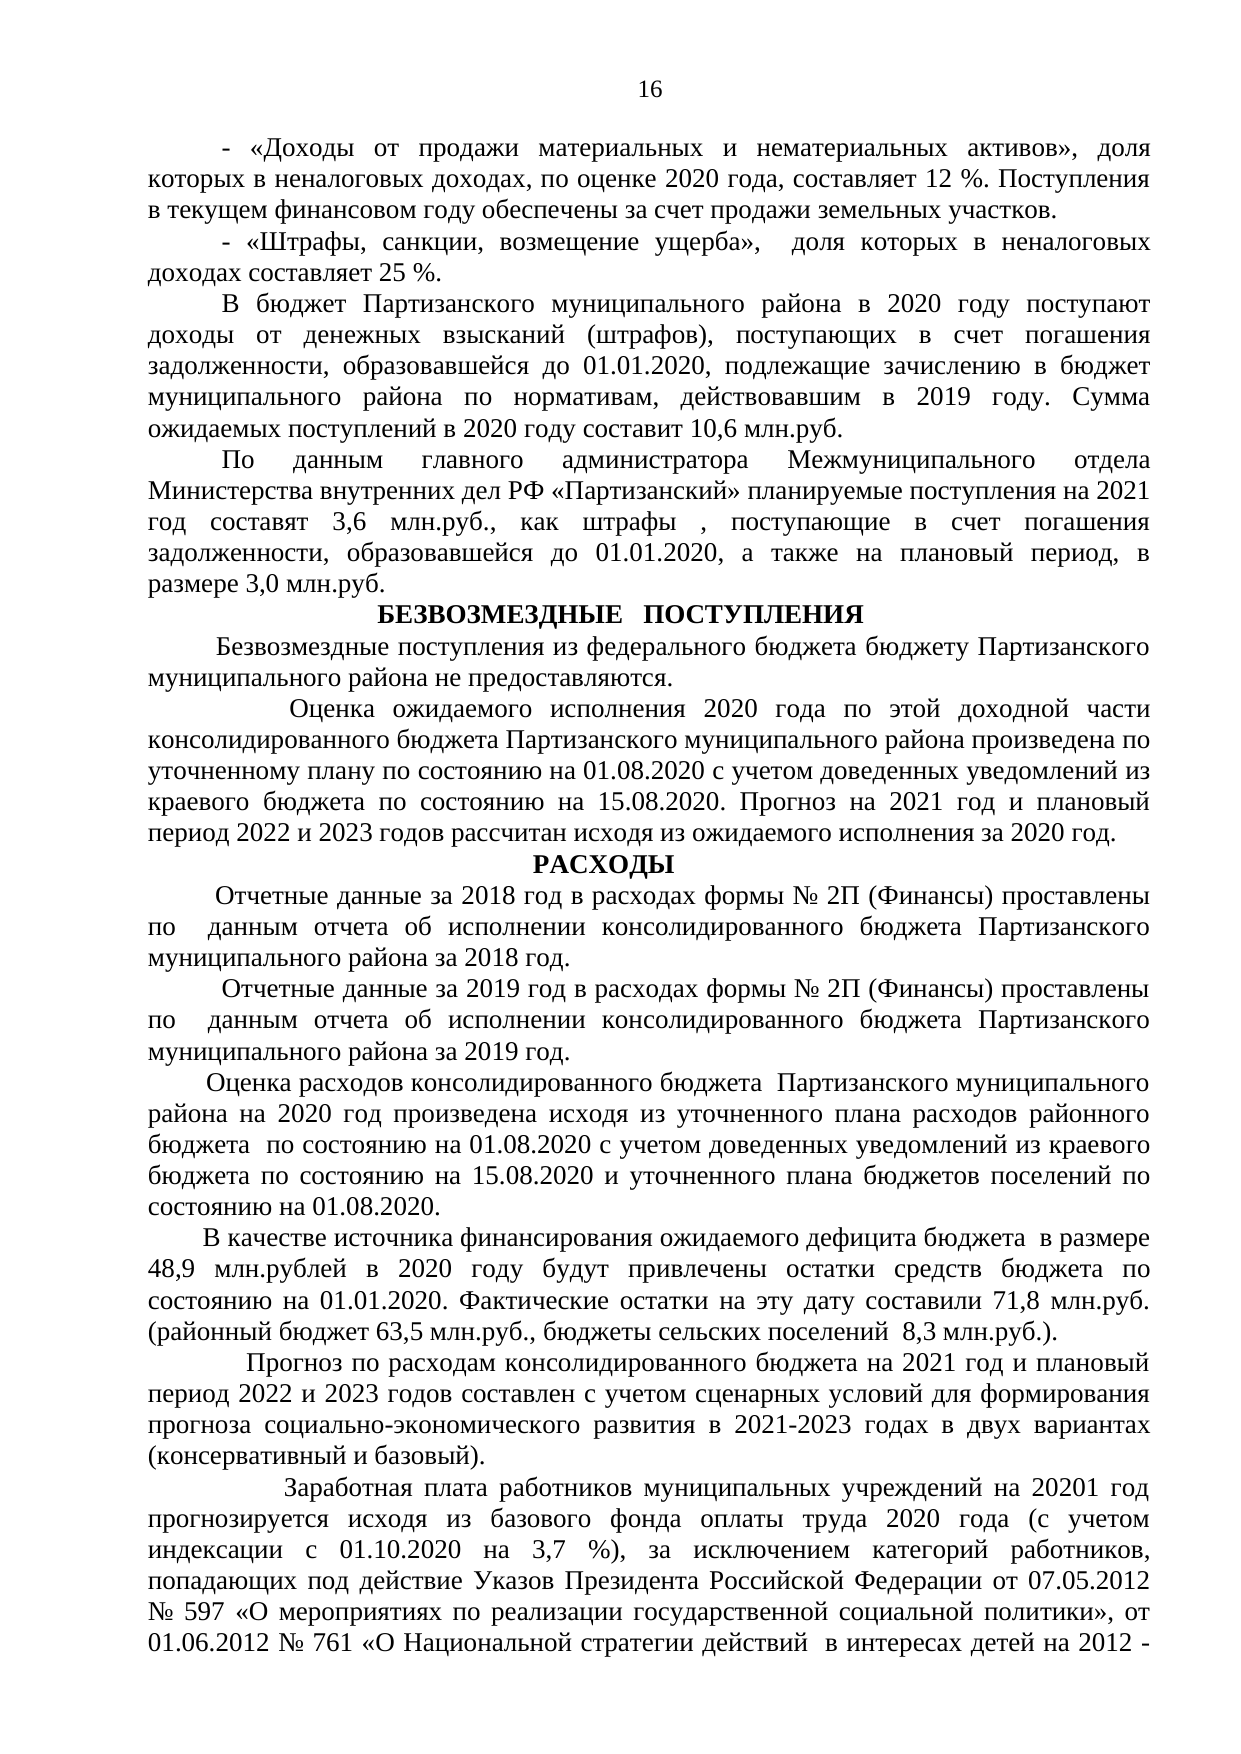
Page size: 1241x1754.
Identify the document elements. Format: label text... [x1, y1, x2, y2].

text БЕЗВОЗМЕЗДНЫЕ ПОСТУПЛЕНИЯ [148, 598, 1152, 630]
text В качестве источника финансирования ожидаемого дефицита бюджета в размере 48,9 млн.рублей в 2020 году будут привлечены остатки средств бюджета по состоянию на 01.01.2020. Фактические остатки на эту дату составили 71,8 млн.руб. (районный бюджет 63,5 млн.руб., бюджеты сельских поселений 8,3 млн.руб.). [148, 1221, 1152, 1346]
text Безвозмездные поступления из федерального бюджета бюджету Партизанского муниципального района не предоставляются. [148, 630, 1152, 692]
subtitle РАСХОДЫ [148, 848, 1152, 879]
text В бюджет Партизанского муниципального района в 2020 году поступают доходы от денежных взысканий (штрафов), поступающих в счет погашения задолженности, образовавшейся до 01.01.2020, подлежащие зачислению в бюджет муниципального района по нормативам, действовавшим в 2019 году. Сумма ожидаемых поступлений в 2020 году составит 10,6 млн.руб. [148, 287, 1152, 443]
text Оценка расходов консолидированного бюджета Партизанского муниципального района на 2020 год произведена исходя из уточненного плана расходов районного бюджета по состоянию на 01.08.2020 с учетом доведенных уведомлений из краевого бюджета по состоянию на 15.08.2020 и уточненного плана бюджетов поселений по состоянию на 01.08.2020. [148, 1066, 1152, 1221]
text Отчетные данные за 2018 год в расходах формы № 2П (Финансы) проставлены по данным отчета об исполнении консолидированного бюджета Партизанского муниципального района за 2018 год. [148, 879, 1152, 972]
text - «Доходы от продажи материальных и нематериальных активов», доля которых в неналоговых доходах, по оценке 2020 года, составляет 12 %. Поступления в текущем финансовом году обеспечены за счет продажи земельных участков. [148, 131, 1152, 225]
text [148, 1471, 1152, 1657]
text Прогноз по расходам консолидированного бюджета на 2021 год и плановый период 2022 и 2023 годов составлен с учетом сценарных условий для формирования прогноза социально-экономического развития в 2021-2023 годах в двух вариантах (консервативный и базовый). [148, 1346, 1152, 1471]
text Отчетные данные за 2019 год в расходах формы № 2П (Финансы) проставлены по данным отчета об исполнении консолидированного бюджета Партизанского муниципального района за 2019 год. [148, 972, 1152, 1066]
text Оценка ожидаемого исполнения 2020 года по этой доходной части консолидированного бюджета Партизанского муниципального района произведена по уточненному плану по состоянию на 01.08.2020 с учетом доведенных уведомлений из краевого бюджета по состоянию на 15.08.2020. Прогноз на 2021 год и плановый период 2022 и 2023 годов рассчитан исходя из ожидаемого исполнения за 2020 год. [148, 692, 1152, 848]
text - «Штрафы, санкции, возмещение ущерба», доля которых в неналоговых доходах составляет 25 %. [148, 225, 1152, 287]
text По данным главного администратора Межмуниципального отдела Министерства внутренних дел РФ «Партизанский» планируемые поступления на 2021 год составят 3,6 млн.руб., как штрафы , поступающие в счет погашения задолженности, образовавшейся до 01.01.2020, а также на плановый период, в размере 3,0 млн.руб. [148, 443, 1152, 598]
